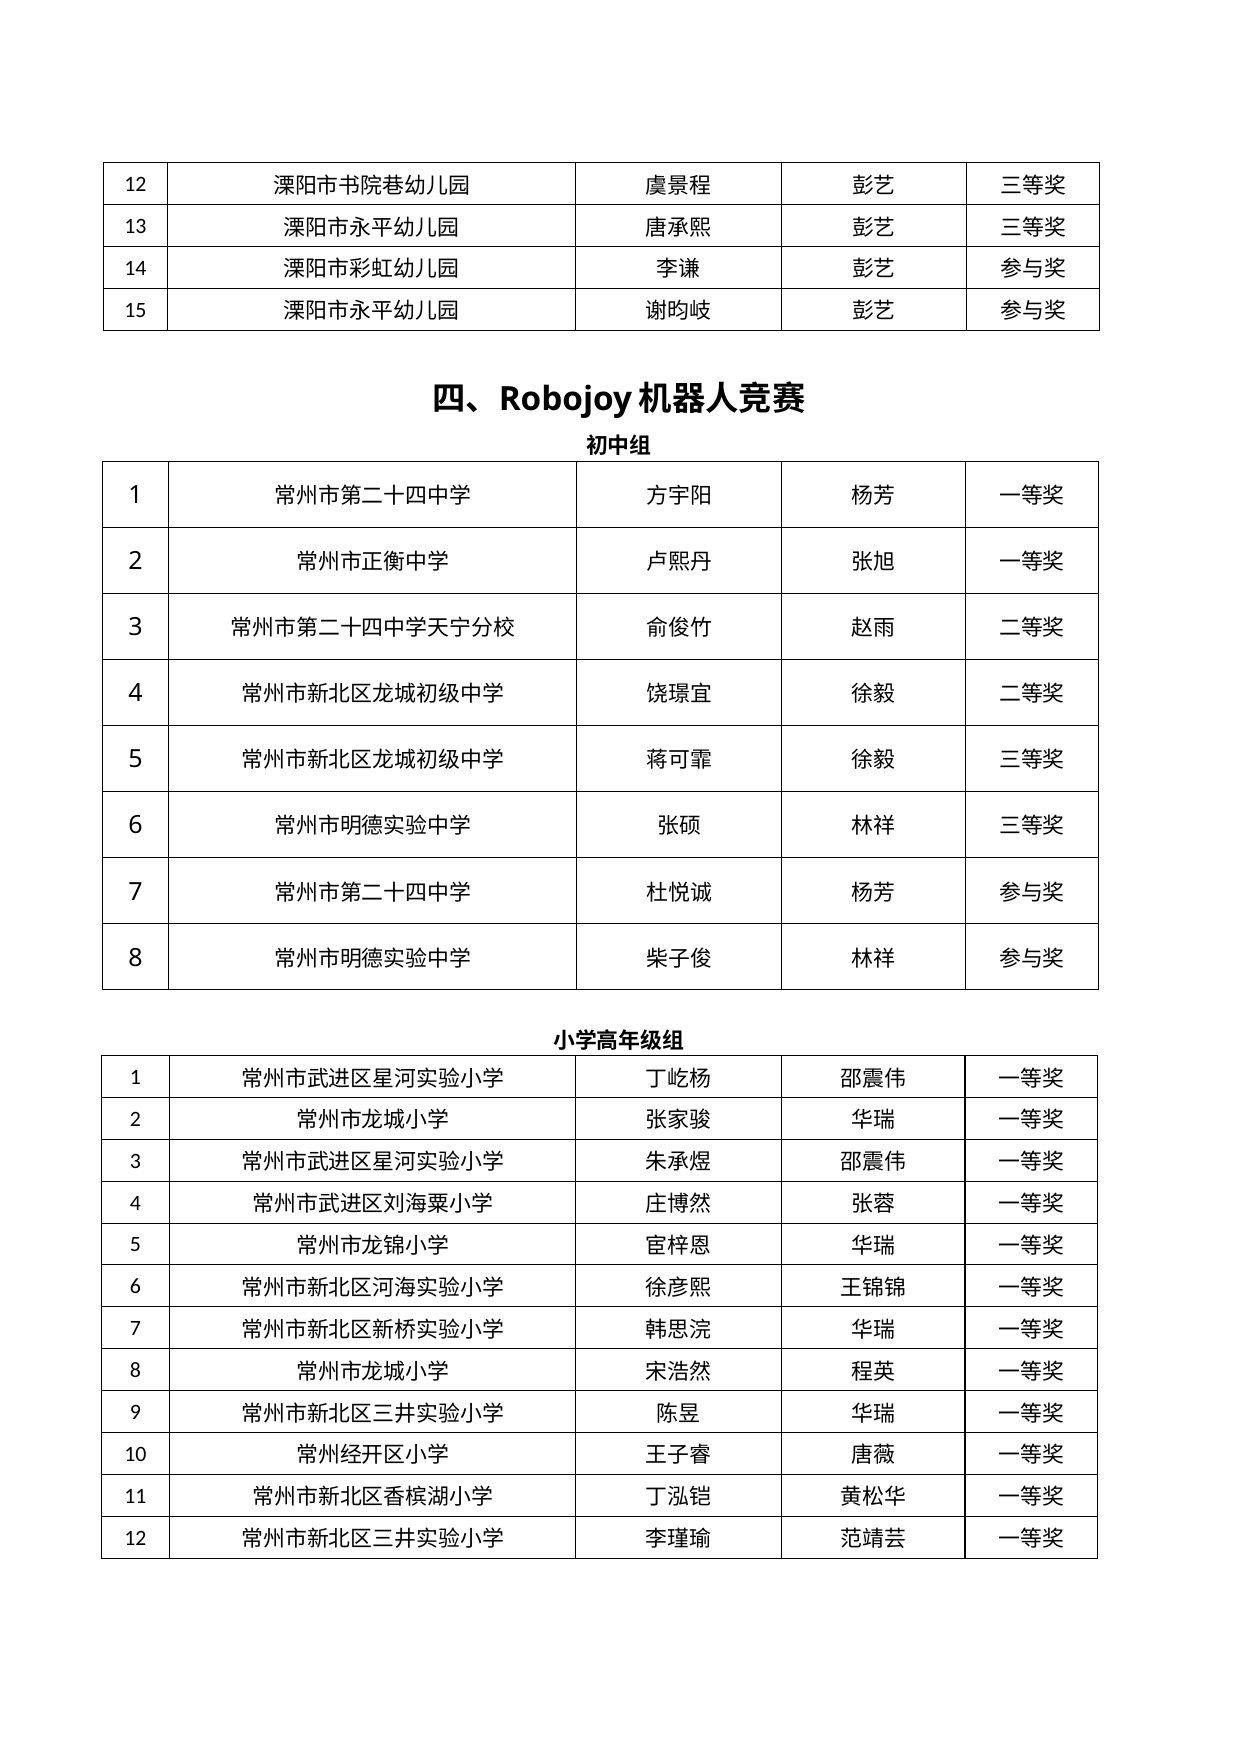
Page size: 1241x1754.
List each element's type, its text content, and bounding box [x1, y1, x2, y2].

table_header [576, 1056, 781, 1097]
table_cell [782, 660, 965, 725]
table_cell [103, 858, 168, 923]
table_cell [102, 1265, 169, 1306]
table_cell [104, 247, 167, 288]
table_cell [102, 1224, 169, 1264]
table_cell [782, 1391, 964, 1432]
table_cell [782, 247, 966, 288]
text 四、Robojoy机器人竞赛 [184, 363, 1053, 428]
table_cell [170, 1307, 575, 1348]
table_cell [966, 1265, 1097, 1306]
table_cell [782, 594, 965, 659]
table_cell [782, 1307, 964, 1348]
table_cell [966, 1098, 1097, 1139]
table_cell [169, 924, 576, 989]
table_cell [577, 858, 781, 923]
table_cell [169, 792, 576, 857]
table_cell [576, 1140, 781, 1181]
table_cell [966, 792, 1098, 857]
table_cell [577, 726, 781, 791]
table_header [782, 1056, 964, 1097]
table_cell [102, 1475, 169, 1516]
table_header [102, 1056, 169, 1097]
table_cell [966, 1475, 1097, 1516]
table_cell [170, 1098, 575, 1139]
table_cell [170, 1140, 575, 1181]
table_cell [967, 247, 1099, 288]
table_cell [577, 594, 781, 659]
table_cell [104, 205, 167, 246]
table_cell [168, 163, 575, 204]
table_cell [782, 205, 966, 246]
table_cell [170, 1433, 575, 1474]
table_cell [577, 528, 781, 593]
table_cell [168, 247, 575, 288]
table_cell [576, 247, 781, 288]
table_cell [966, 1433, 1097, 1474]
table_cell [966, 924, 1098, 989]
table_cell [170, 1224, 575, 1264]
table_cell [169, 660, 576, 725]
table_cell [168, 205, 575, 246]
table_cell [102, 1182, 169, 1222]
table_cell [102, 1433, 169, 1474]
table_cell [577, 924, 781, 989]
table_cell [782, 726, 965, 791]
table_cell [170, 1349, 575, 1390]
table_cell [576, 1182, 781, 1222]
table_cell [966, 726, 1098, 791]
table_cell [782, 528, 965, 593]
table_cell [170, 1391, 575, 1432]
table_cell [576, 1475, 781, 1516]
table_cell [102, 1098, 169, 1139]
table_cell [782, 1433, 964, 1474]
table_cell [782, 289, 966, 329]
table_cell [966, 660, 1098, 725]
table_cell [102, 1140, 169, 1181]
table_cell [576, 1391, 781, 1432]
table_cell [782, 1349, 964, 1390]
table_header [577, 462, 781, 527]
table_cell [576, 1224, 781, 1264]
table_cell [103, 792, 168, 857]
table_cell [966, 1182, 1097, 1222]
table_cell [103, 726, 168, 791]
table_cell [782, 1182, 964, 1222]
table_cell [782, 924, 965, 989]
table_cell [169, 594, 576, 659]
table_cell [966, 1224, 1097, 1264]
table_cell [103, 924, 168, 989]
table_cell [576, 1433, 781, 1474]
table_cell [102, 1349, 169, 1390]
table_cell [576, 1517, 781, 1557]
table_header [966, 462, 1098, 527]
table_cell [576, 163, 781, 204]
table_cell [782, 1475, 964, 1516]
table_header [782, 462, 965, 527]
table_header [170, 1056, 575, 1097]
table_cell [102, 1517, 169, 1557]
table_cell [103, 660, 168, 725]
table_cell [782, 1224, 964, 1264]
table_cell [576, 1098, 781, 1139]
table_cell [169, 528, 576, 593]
text 初中组 [184, 428, 1053, 461]
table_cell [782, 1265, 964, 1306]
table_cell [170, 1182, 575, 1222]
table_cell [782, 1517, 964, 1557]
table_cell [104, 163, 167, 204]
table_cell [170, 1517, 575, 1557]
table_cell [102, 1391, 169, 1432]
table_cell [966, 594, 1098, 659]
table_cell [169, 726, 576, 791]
text 小学高年级组 [184, 1022, 1053, 1055]
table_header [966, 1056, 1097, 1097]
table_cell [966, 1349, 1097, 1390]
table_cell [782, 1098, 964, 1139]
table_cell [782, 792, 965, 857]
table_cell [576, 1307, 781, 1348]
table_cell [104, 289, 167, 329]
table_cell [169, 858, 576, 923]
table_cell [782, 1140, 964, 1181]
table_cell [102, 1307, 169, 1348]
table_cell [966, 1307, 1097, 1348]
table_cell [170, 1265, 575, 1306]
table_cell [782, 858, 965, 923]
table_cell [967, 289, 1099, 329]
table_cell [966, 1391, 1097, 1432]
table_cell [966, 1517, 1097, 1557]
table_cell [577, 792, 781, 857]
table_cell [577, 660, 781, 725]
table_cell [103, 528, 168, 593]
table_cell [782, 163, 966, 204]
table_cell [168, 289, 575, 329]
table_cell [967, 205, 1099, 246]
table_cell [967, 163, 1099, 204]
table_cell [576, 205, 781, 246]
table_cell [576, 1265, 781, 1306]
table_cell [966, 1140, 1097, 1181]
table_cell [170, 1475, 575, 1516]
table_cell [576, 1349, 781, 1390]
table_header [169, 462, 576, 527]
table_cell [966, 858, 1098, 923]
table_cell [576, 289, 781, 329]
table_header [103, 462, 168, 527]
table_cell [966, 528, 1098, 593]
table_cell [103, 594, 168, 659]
